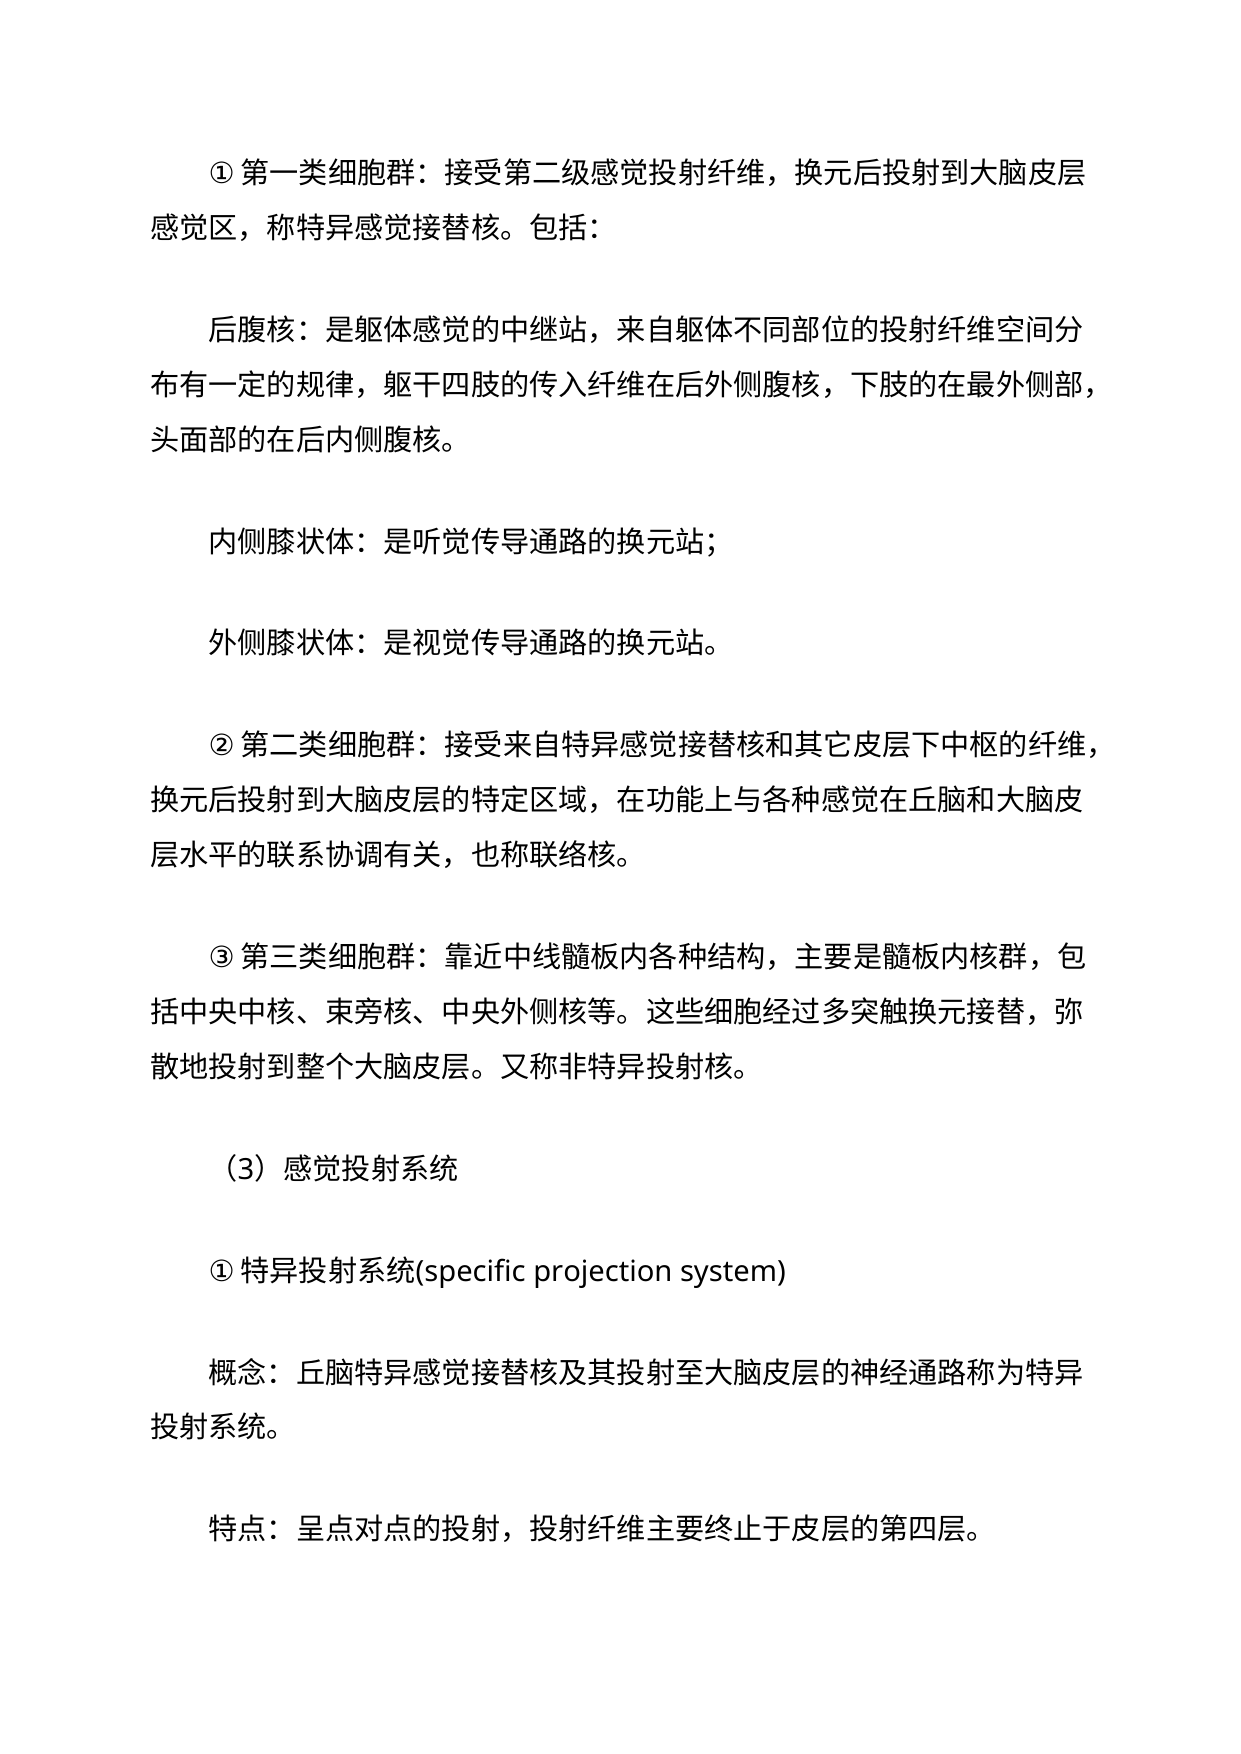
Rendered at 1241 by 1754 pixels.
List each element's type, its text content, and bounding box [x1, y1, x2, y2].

text 外侧膝状体：是视觉传导通路的换元站。 [150, 620, 1090, 662]
text 概念：丘脑特异感觉接替核及其投射至大脑皮层的神经通路称为特异投射系统。 [150, 1349, 1090, 1446]
text ①特异投射系统(specific projection system) [150, 1247, 1090, 1289]
text （3）感觉投射系统 [150, 1145, 1090, 1188]
text 内侧膝状体：是听觉传导通路的换元站； [150, 518, 1090, 561]
text 后腹核：是躯体感觉的中继站，来自躯体不同部位的投射纤维空间分布有一定的规律，躯干四肢的传入纤维在后外侧腹核，下肢的在最外侧部，头面部的在后内侧腹核。 [150, 307, 1090, 459]
text ①第一类细胞群：接受第二级感觉投射纤维，换元后投射到大脑皮层感觉区，称特异感觉接替核。包括： [150, 150, 1090, 247]
text ③第三类细胞群：靠近中线髓板内各种结构，主要是髓板内核群，包括中央中核、束旁核、中央外侧核等。这些细胞经过多突触换元接替，弥散地投射到整个大脑皮层。又称非特异投射核。 [150, 933, 1090, 1086]
text ②第二类细胞群：接受来自特异感觉接替核和其它皮层下中枢的纤维，换元后投射到大脑皮层的特定区域，在功能上与各种感觉在丘脑和大脑皮层水平的联系协调有关，也称联络核。 [150, 722, 1090, 874]
text 特点：呈点对点的投射，投射纤维主要终止于皮层的第四层。 [150, 1506, 1090, 1548]
